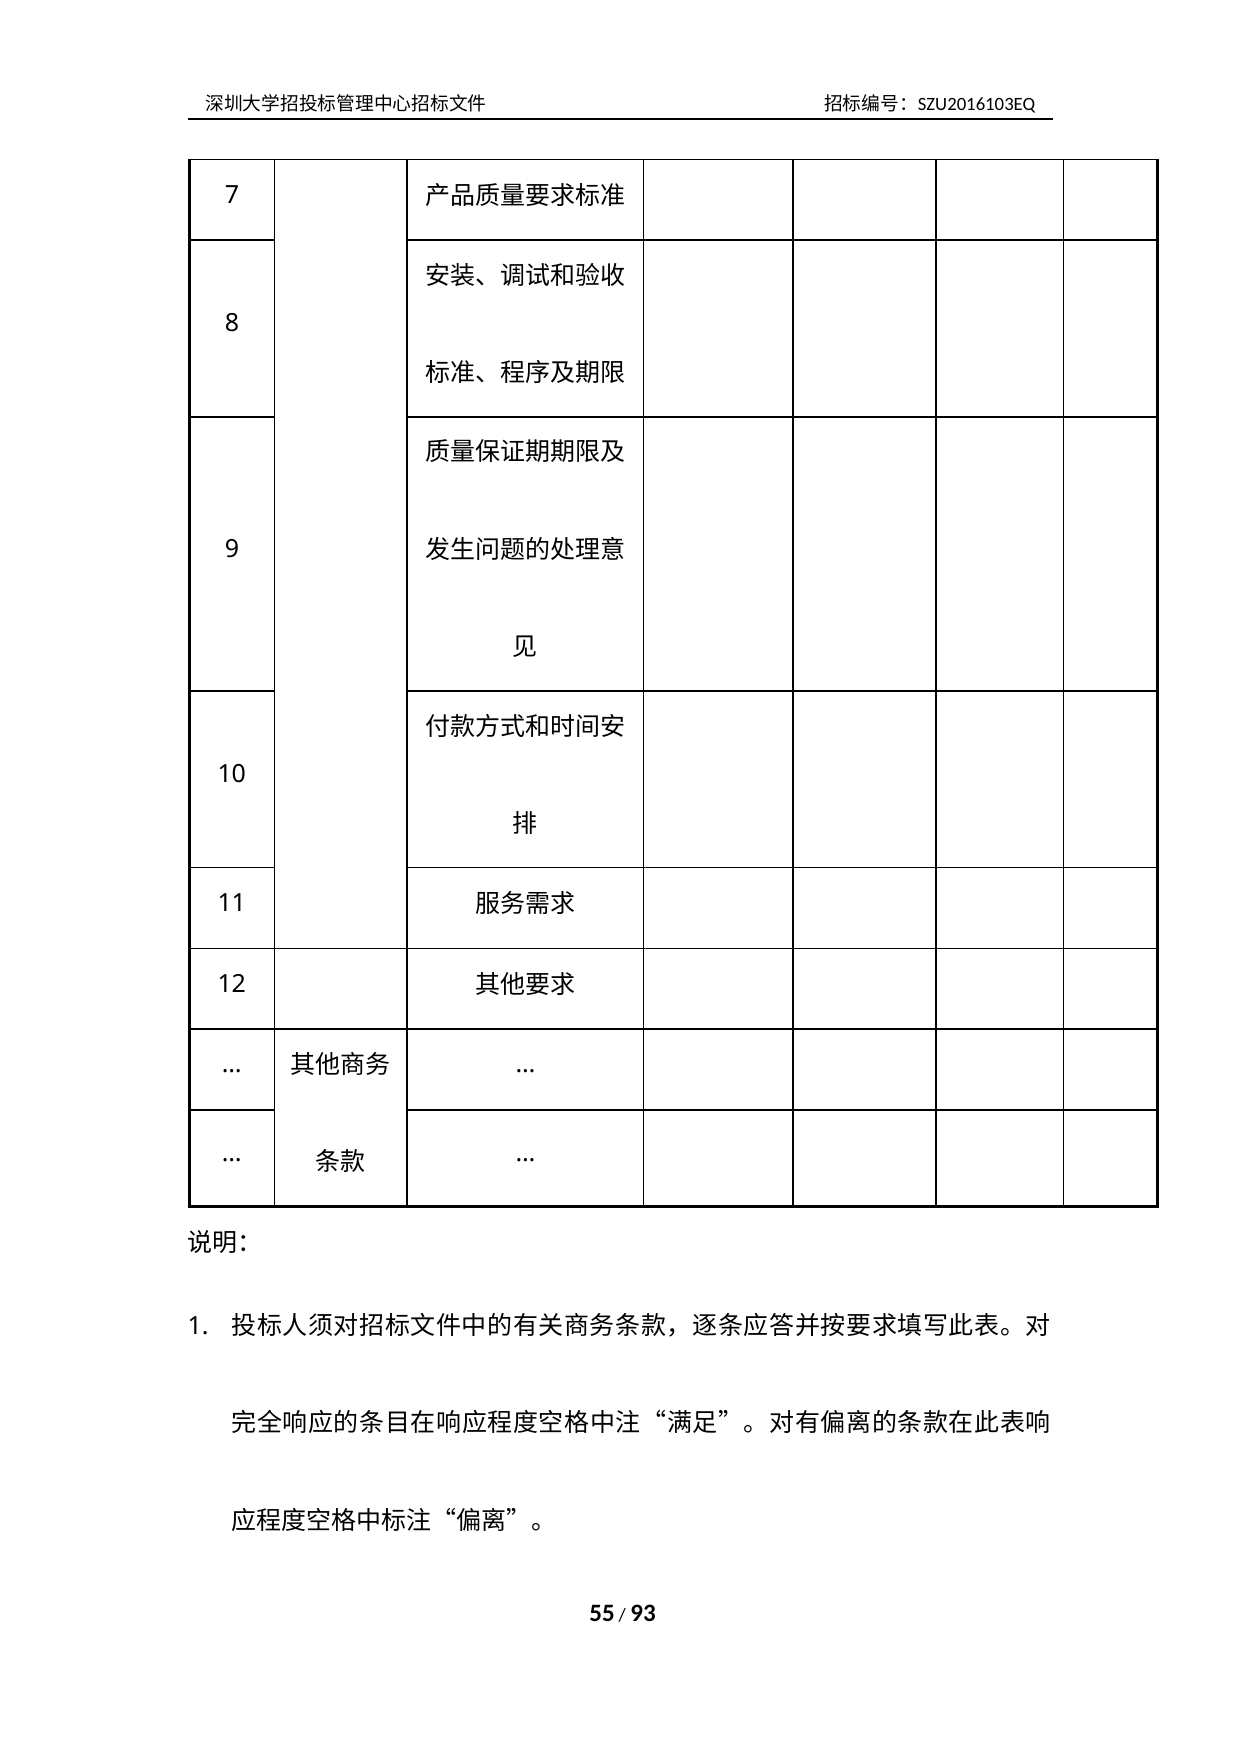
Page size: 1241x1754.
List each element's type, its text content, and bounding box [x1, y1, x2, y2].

table_cell 质量保证期期限及发生问题的处理意见 [408, 418, 643, 690]
table_cell [1064, 160, 1156, 239]
table_cell [644, 949, 792, 1028]
table_cell [275, 949, 406, 1028]
table_cell … [408, 1111, 643, 1205]
table_cell [937, 418, 1063, 690]
table_cell [937, 160, 1063, 239]
table_cell [644, 1111, 792, 1205]
table_cell [937, 949, 1063, 1028]
table_cell [644, 160, 792, 239]
table_cell … [408, 1030, 643, 1109]
table_cell … [191, 1030, 274, 1109]
table_cell [937, 868, 1063, 947]
table_cell 服务需求 [408, 868, 643, 947]
table_cell 其他要求 [408, 949, 643, 1028]
table_cell [1064, 1111, 1156, 1205]
table_cell 10 [191, 692, 274, 867]
table_cell [1064, 949, 1156, 1028]
table_cell [644, 241, 792, 416]
table_cell … [191, 1111, 274, 1205]
table_cell [794, 692, 935, 867]
table_cell 12 [191, 949, 274, 1028]
table_cell 付款方式和时间安排 [408, 692, 643, 867]
table_cell [644, 1030, 792, 1109]
table_cell [937, 692, 1063, 867]
table_cell [1064, 868, 1156, 947]
table_cell [1064, 418, 1156, 690]
table_cell [644, 418, 792, 690]
table_cell [1064, 692, 1156, 867]
table_cell [937, 1030, 1063, 1109]
table_cell 安装、调试和验收标准、程序及期限 [408, 241, 643, 416]
table_cell 7 [191, 160, 274, 239]
table_cell 11 [191, 868, 274, 947]
text 说明： [187, 1208, 1053, 1273]
table_cell 其他商务条款 [275, 1030, 406, 1205]
table_cell [794, 418, 935, 690]
table_cell [794, 1111, 935, 1205]
table_cell [644, 692, 792, 867]
table_cell [644, 868, 792, 947]
table_cell 8 [191, 241, 274, 416]
table_cell 产品质量要求标准 [408, 160, 643, 239]
table_cell [794, 241, 935, 416]
table_cell [794, 1030, 935, 1109]
table_cell [794, 868, 935, 947]
table_cell [937, 241, 1063, 416]
table_cell 9 [191, 418, 274, 690]
table_cell [1064, 241, 1156, 416]
table_cell [794, 160, 935, 239]
list 投标人须对招标文件中的有关商务条款，逐条应答并按要求填写此表。对完全响应的条目在响应程度空格中注“满足”。对有偏离的条款在此表响应程度空格中标注“偏离”。 [187, 1291, 1053, 1551]
table_cell [794, 949, 935, 1028]
table_cell [937, 1111, 1063, 1205]
table_cell [1064, 1030, 1156, 1109]
